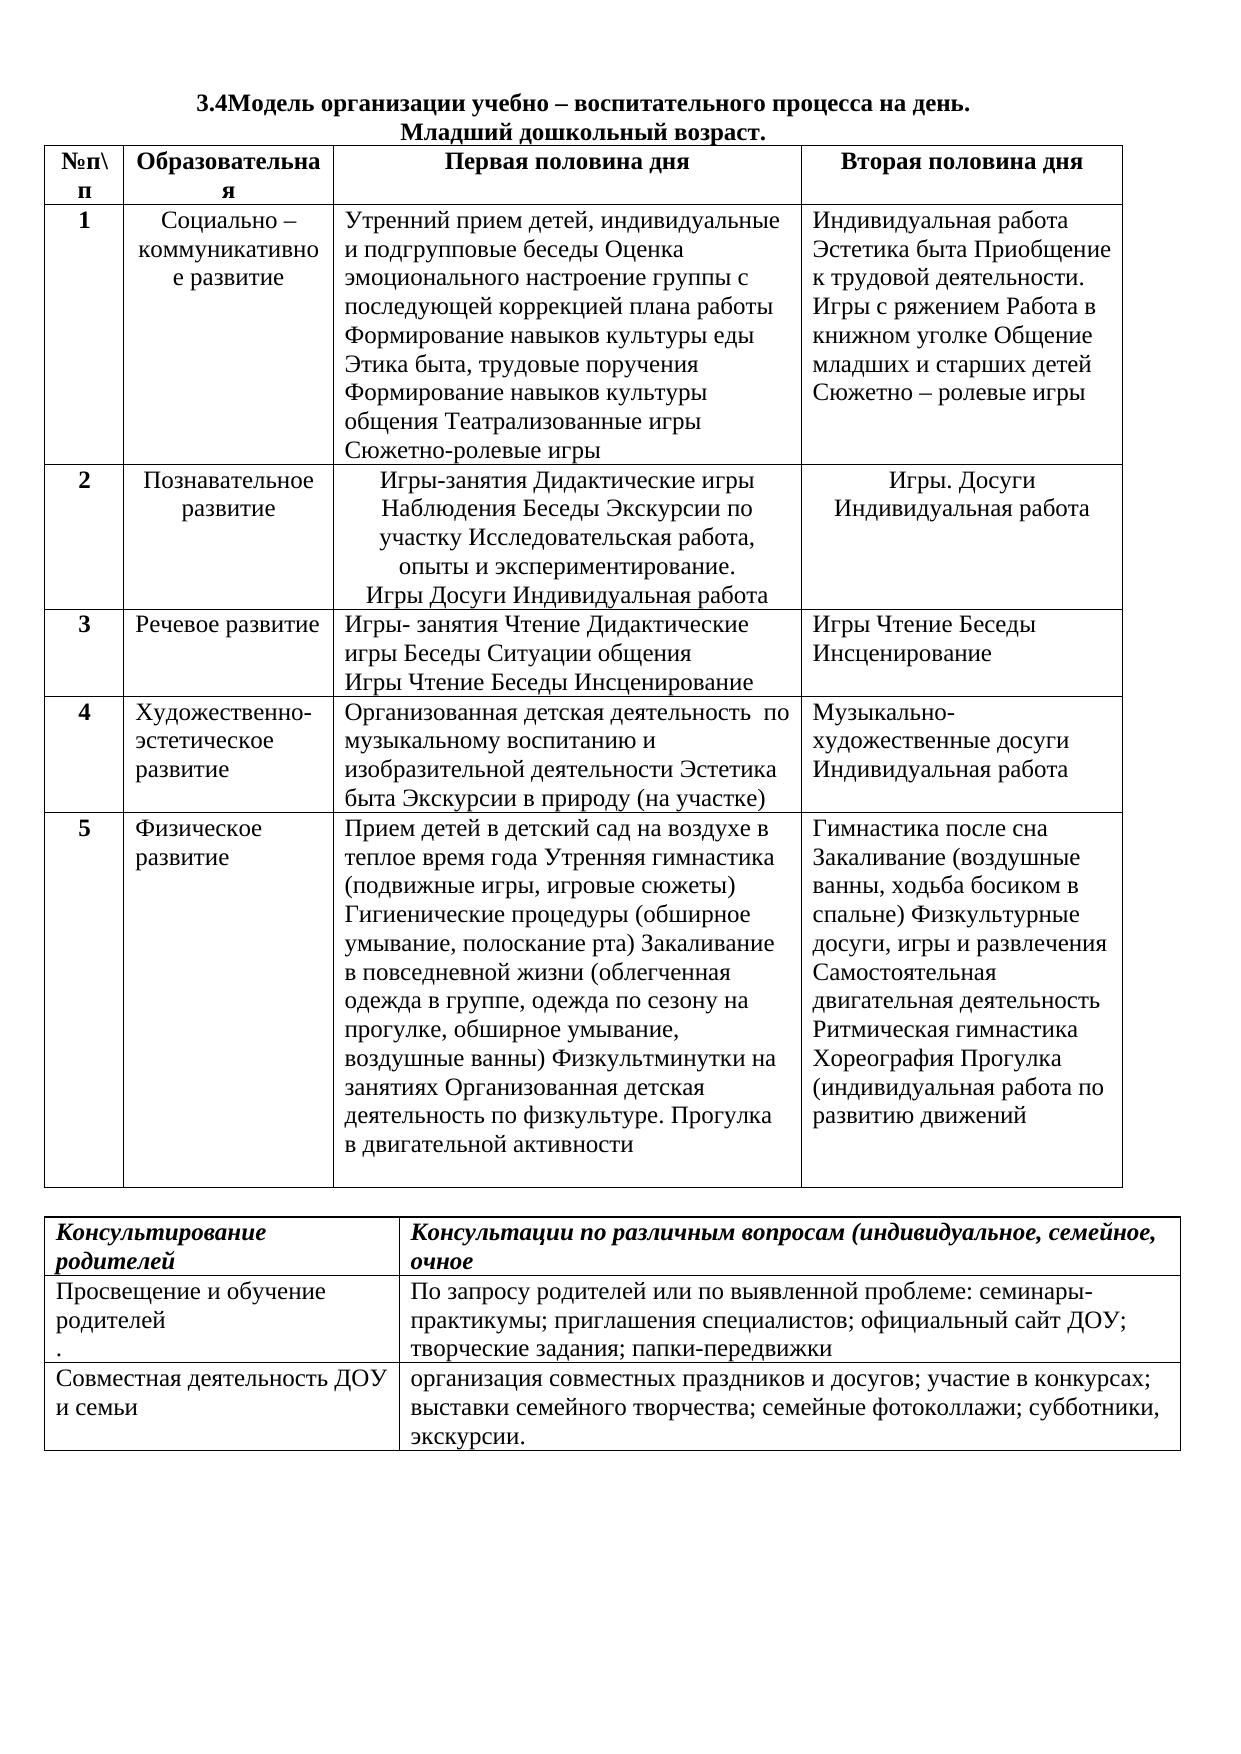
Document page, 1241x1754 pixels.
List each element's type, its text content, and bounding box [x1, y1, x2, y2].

table_header Первая половина дня [334, 146, 801, 204]
table_header Образовательная [124, 146, 333, 204]
table_cell 4 [45, 697, 123, 812]
table_header №п\п [45, 146, 123, 204]
table_cell Игры Чтение Беседы Инсценирование [802, 610, 1122, 696]
table_cell 2 [45, 465, 123, 608]
table_cell Игры. Досуги Индивидуальная работа [802, 465, 1122, 608]
table_cell Художественно-эстетическое развитие [124, 697, 333, 812]
table_cell Организованная детская деятельность по музыкальному воспитанию и изобразительной деятельности Эстетика быта Экскурсии в природу (на участке) [334, 697, 801, 812]
table_cell По запросу родителей или по выявленной проблеме: семинары-практикумы; приглашения специалистов; официальный сайт ДОУ; творческие задания; папки-передвижки [400, 1276, 1180, 1362]
table_cell Познавательное развитие [124, 465, 333, 608]
table_cell Индивидуальная работа Эстетика быта Приобщение к трудовой деятельности. Игры с ряжением Работа в книжном уголке Общение младших и старших детей Сюжетно – ролевые игры [802, 205, 1122, 464]
table_cell 5 [45, 813, 123, 1187]
table_cell Гимнастика после сна Закаливание (воздушные ванны, ходьба босиком в спальне) Физкультурные досуги, игры и развлечения Самостоятельная двигательная деятельность Ритмическая гимнастика Хореография Прогулка (индивидуальная работа по развитию движений [802, 813, 1122, 1187]
table_cell Социально – коммуникативное развитие [124, 205, 333, 464]
table_cell Речевое развитие [124, 610, 333, 696]
table_cell Игры- занятия Чтение Дидактические игры Беседы Ситуации общения Игры Чтение Беседы Инсценирование [334, 610, 801, 696]
table_cell организация совместных праздников и досугов; участие в конкурсах; выставки семейного творчества; семейные фотоколлажи; субботники, экскурсии. [400, 1363, 1180, 1449]
table_cell Игры-занятия Дидактические игры Наблюдения Беседы Экскурсии по участку Исследовательская работа, опыты и экспериментирование. Игры Досуги Индивидуальная работа [334, 465, 801, 608]
table_cell Утренний прием детей, индивидуальные и подгрупповые беседы Оценка эмоционального настроение группы с последующей коррекцией плана работы Формирование навыков культуры еды Этика быта, трудовые поручения Формирование навыков культуры общения Театрализованные игры Сюжетно-ролевые игры [334, 205, 801, 464]
text 3.4Модель организации учебно – воспитательного процесса на день. [44, 88, 1122, 117]
table_header Консультирование родителей [45, 1218, 399, 1275]
table_header Вторая половина дня [802, 146, 1122, 204]
table_cell Музыкально-художественные досуги Индивидуальная работа [802, 697, 1122, 812]
text Младший дошкольный возраст. [44, 117, 1122, 145]
table_cell 3 [45, 610, 123, 696]
table_cell Физическое развитие [124, 813, 333, 1187]
table_cell Просвещение и обучение родителей . [45, 1276, 399, 1362]
table_cell 1 [45, 205, 123, 464]
table_cell Прием детей в детский сад на воздухе в теплое время года Утренняя гимнастика (подвижные игры, игровые сюжеты) Гигиенические процедуры (обширное умывание, полоскание рта) Закаливание в повседневной жизни (облегченная одежда в группе, одежда по сезону на прогулке, обширное умывание, воздушные ванны) Физкультминутки на занятиях Организованная детская деятельность по физкультуре. Прогулка в двигательной активности [334, 813, 801, 1187]
table_cell Совместная деятельность ДОУ и семьи [45, 1363, 399, 1449]
table_header Консультации по различным вопросам (индивидуальное, семейное, очное [400, 1218, 1180, 1275]
